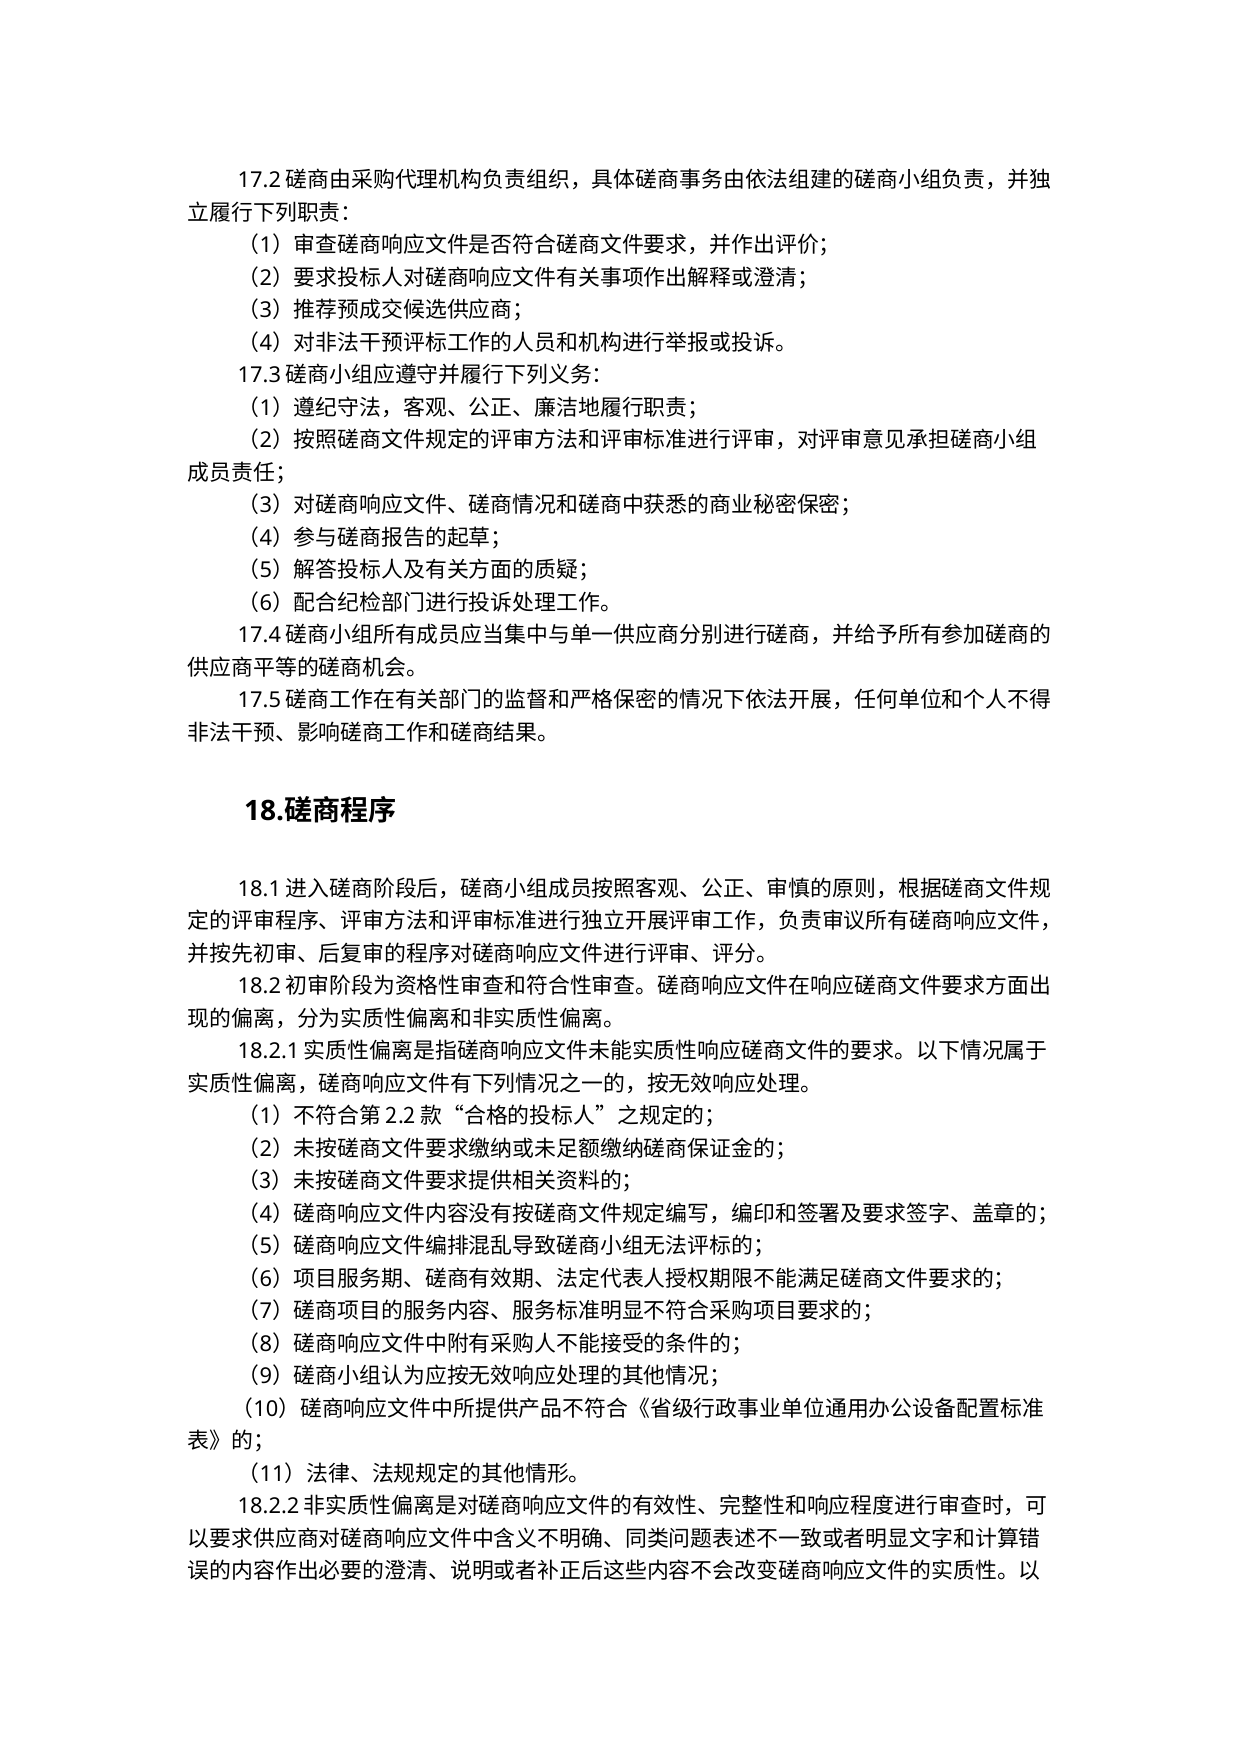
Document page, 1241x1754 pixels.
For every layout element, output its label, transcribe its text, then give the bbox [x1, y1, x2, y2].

text 17.3磋商小组应遵守并履行下列义务： [187, 357, 1053, 389]
text 17.5磋商工作在有关部门的监督和严格保密的情况下依法开展，任何单位和个人不得非法干预、影响磋商工作和磋商结果。 [187, 682, 1053, 747]
text 17.4磋商小组所有成员应当集中与单一供应商分别进行磋商，并给予所有参加磋商的供应商平等的磋商机会。 [187, 617, 1053, 682]
text （1）不符合第2.2款“合格的投标人”之规定的； [187, 1098, 1053, 1130]
text （10）磋商响应文件中所提供产品不符合《省级行政事业单位通用办公设备配置标准表》的； [187, 1390, 1053, 1455]
text （1）遵纪守法，客观、公正、廉洁地履行职责； [187, 389, 1053, 422]
text 17.2磋商由采购代理机构负责组织，具体磋商事务由依法组建的磋商小组负责，并独立履行下列职责： [187, 162, 1053, 227]
text 18.1进入磋商阶段后，磋商小组成员按照客观、公正、审慎的原则，根据磋商文件规定的评审程序、评审方法和评审标准进行独立开展评审工作，负责审议所有磋商响应文件，并按先初审、后复审的程序对磋商响应文件进行评审、评分。 [187, 870, 1053, 968]
text （8）磋商响应文件中附有采购人不能接受的条件的； [187, 1325, 1053, 1358]
text （5）磋商响应文件编排混乱导致磋商小组无法评标的； [187, 1228, 1053, 1260]
text （3）对磋商响应文件、磋商情况和磋商中获悉的商业秘密保密； [187, 487, 1053, 519]
text （6）配合纪检部门进行投诉处理工作。 [187, 584, 1053, 617]
text 18.2初审阶段为资格性审查和符合性审查。磋商响应文件在响应磋商文件要求方面出现的偏离，分为实质性偏离和非实质性偏离。 [187, 968, 1053, 1033]
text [187, 1488, 1053, 1585]
text （2）要求投标人对磋商响应文件有关事项作出解释或澄清； [187, 259, 1053, 292]
text （4）参与磋商报告的起草； [187, 519, 1053, 552]
text （4）对非法干预评标工作的人员和机构进行举报或投诉。 [187, 324, 1053, 357]
text （3）未按磋商文件要求提供相关资料的； [187, 1163, 1053, 1195]
text （7）磋商项目的服务内容、服务标准明显不符合采购项目要求的； [187, 1293, 1053, 1325]
text （9）磋商小组认为应按无效响应处理的其他情况； [187, 1358, 1053, 1390]
text （3）推荐预成交候选供应商； [187, 292, 1053, 324]
text 18.磋商程序 [187, 776, 1053, 841]
text （1）审查磋商响应文件是否符合磋商文件要求，并作出评价； [187, 227, 1053, 259]
text （11）法律、法规规定的其他情形。 [187, 1455, 1053, 1488]
text 18.2.1实质性偏离是指磋商响应文件未能实质性响应磋商文件的要求。以下情况属于实质性偏离，磋商响应文件有下列情况之一的，按无效响应处理。 [187, 1033, 1053, 1098]
text （6）项目服务期、磋商有效期、法定代表人授权期限不能满足磋商文件要求的； [187, 1260, 1053, 1293]
text （5）解答投标人及有关方面的质疑； [187, 552, 1053, 584]
text （4）磋商响应文件内容没有按磋商文件规定编写，编印和签署及要求签字、盖章的； [187, 1195, 1053, 1228]
text （2）按照磋商文件规定的评审方法和评审标准进行评审，对评审意见承担磋商小组成员责任； [187, 422, 1053, 487]
text （2）未按磋商文件要求缴纳或未足额缴纳磋商保证金的； [187, 1130, 1053, 1163]
